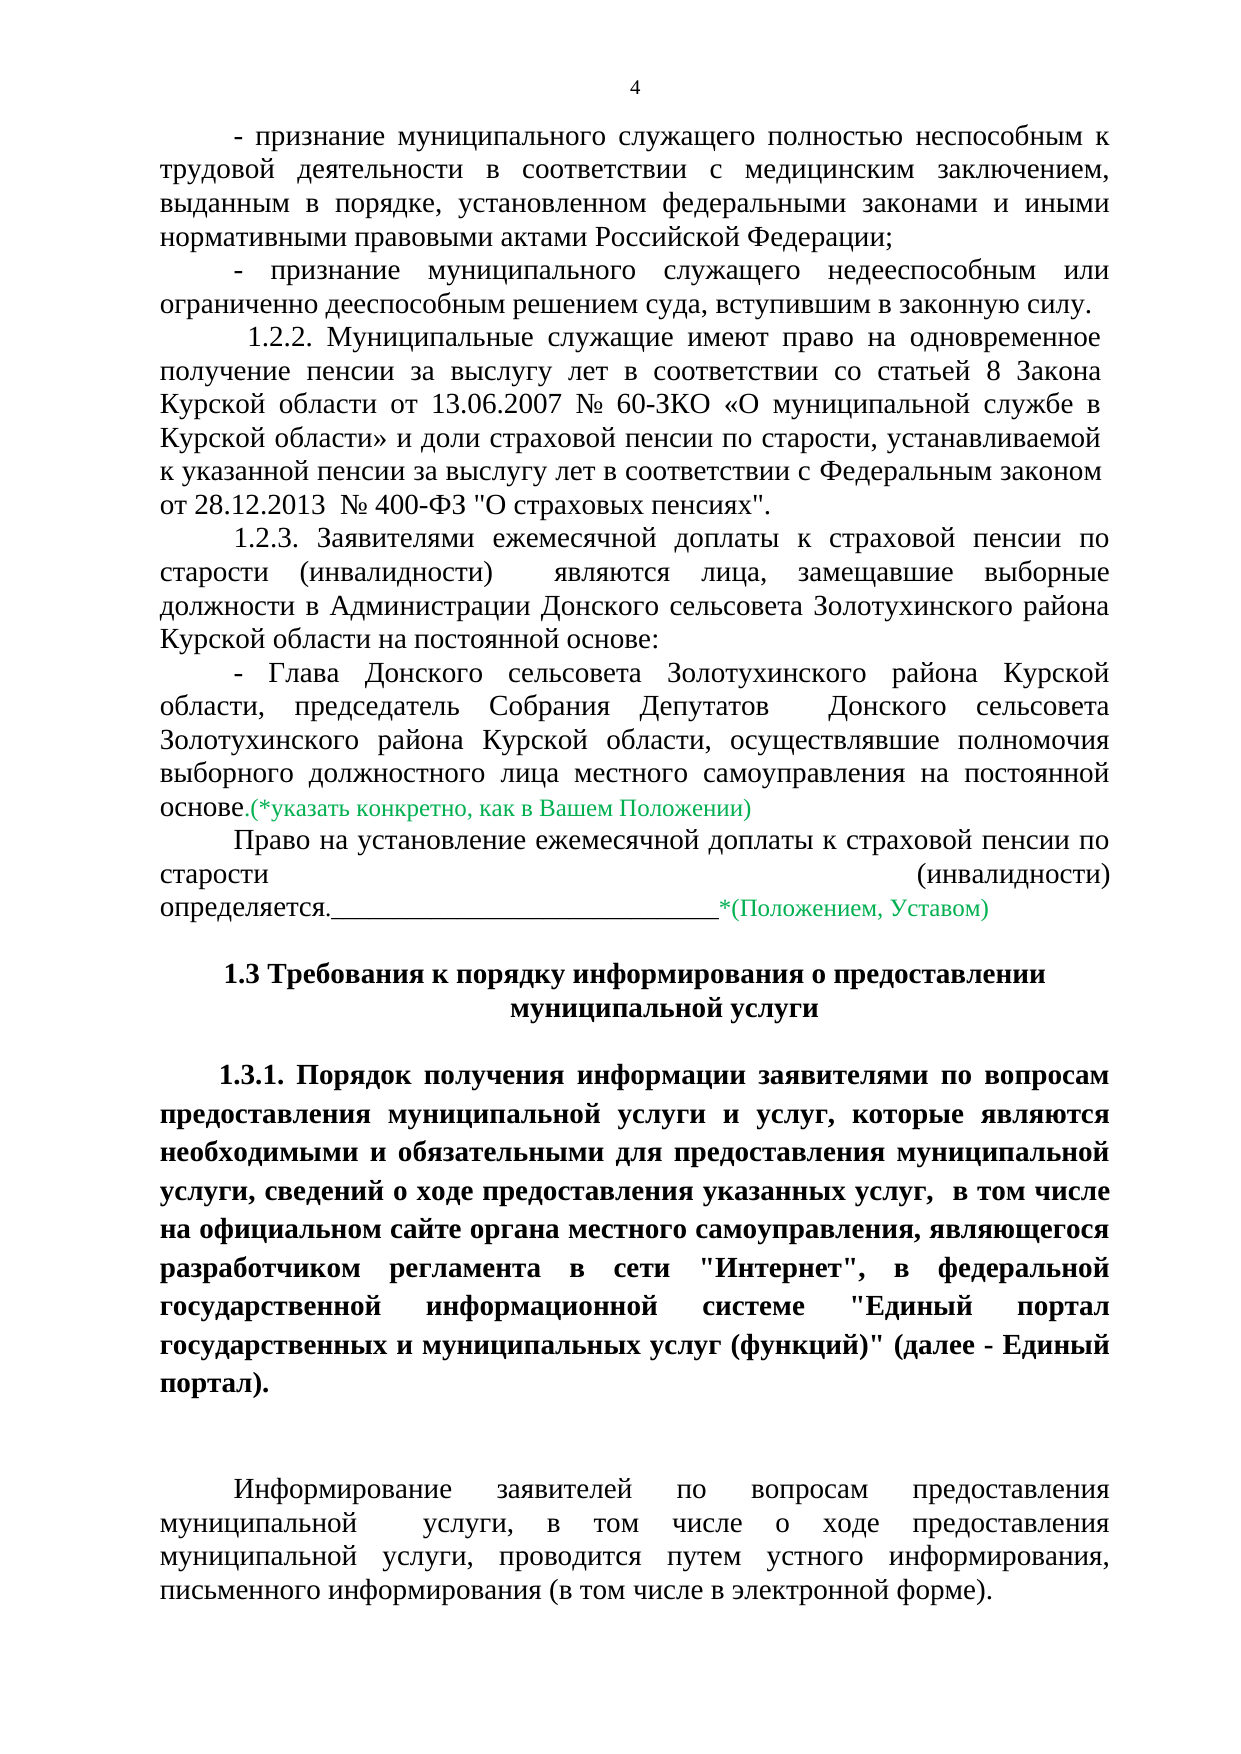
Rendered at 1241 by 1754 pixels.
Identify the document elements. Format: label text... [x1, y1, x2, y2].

text 1.2.3. Заявителями ежемесячной доплаты к страховой пенсии по старости (инвалидности) являются лица, замещавшие выборные должности в Администрации Донского сельсовета Золотухинского района Курской области на постоянной основе: [159, 521, 1110, 655]
text Право на установление ежемесячной доплаты к страховой пенсии по старости (инвалидности) определяется._______________________________*(Положением, Уставом) [159, 822, 1110, 923]
text - признание муниципального служащего недееспособным или ограниченно дееспособным решением суда, вступившим в законную силу. [159, 252, 1110, 319]
text муниципальной услуги [159, 990, 1110, 1024]
text 1.3.1. Порядок получения информации заявителями по вопросам предоставления муниципальной услуги и услуг, которые являются необходимыми и обязательными для предоставления муниципальной услуги, сведений о ходе предоставления указанных услуг, в том числе на официальном сайте органа местного самоуправления, являющегося разработчиком регламента в сети "Интернет", в федеральной государственной информационной системе "Единый портал государственных и муниципальных услуг (функций)" (далее - Единый портал). [159, 1057, 1110, 1399]
text - Глава Донского сельсовета Золотухинского района Курской области, председатель Собрания Депутатов Донского сельсовета Золотухинского района Курской области, осуществлявшие полномочия выборного должностного лица местного самоуправления на постоянной основе.(*указать конкретно, как в Вашем Положении) [159, 655, 1110, 822]
text Информирование заявителей по вопросам предоставления муниципальной услуги, в том числе о ходе предоставления муниципальной услуги, проводится путем устного информирования, письменного информирования (в том числе в электронной форме). [159, 1471, 1110, 1605]
text 1.2.2. Муниципальные служащие имеют право на одновременное получение пенсии за выслугу лет в соответствии со статьей 8 Закона Курской области от 13.06.2007 № 60-ЗКО «О муниципальной службе в Курской области» и доли страховой пенсии по старости, устанавливаемой к указанной пенсии за выслугу лет в соответствии с Федеральным законом от 28.12.2013 № 400-ФЗ "О страховых пенсиях". [159, 319, 1102, 521]
text 1.3 Требования к порядку информирования о предоставлении [159, 957, 1110, 990]
text - признание муниципального служащего полностью неспособным к трудовой деятельности в соответствии с медицинским заключением, выданным в порядке, установленном федеральными законами и иными нормативными правовыми актами Российской Федерации; [159, 118, 1110, 252]
